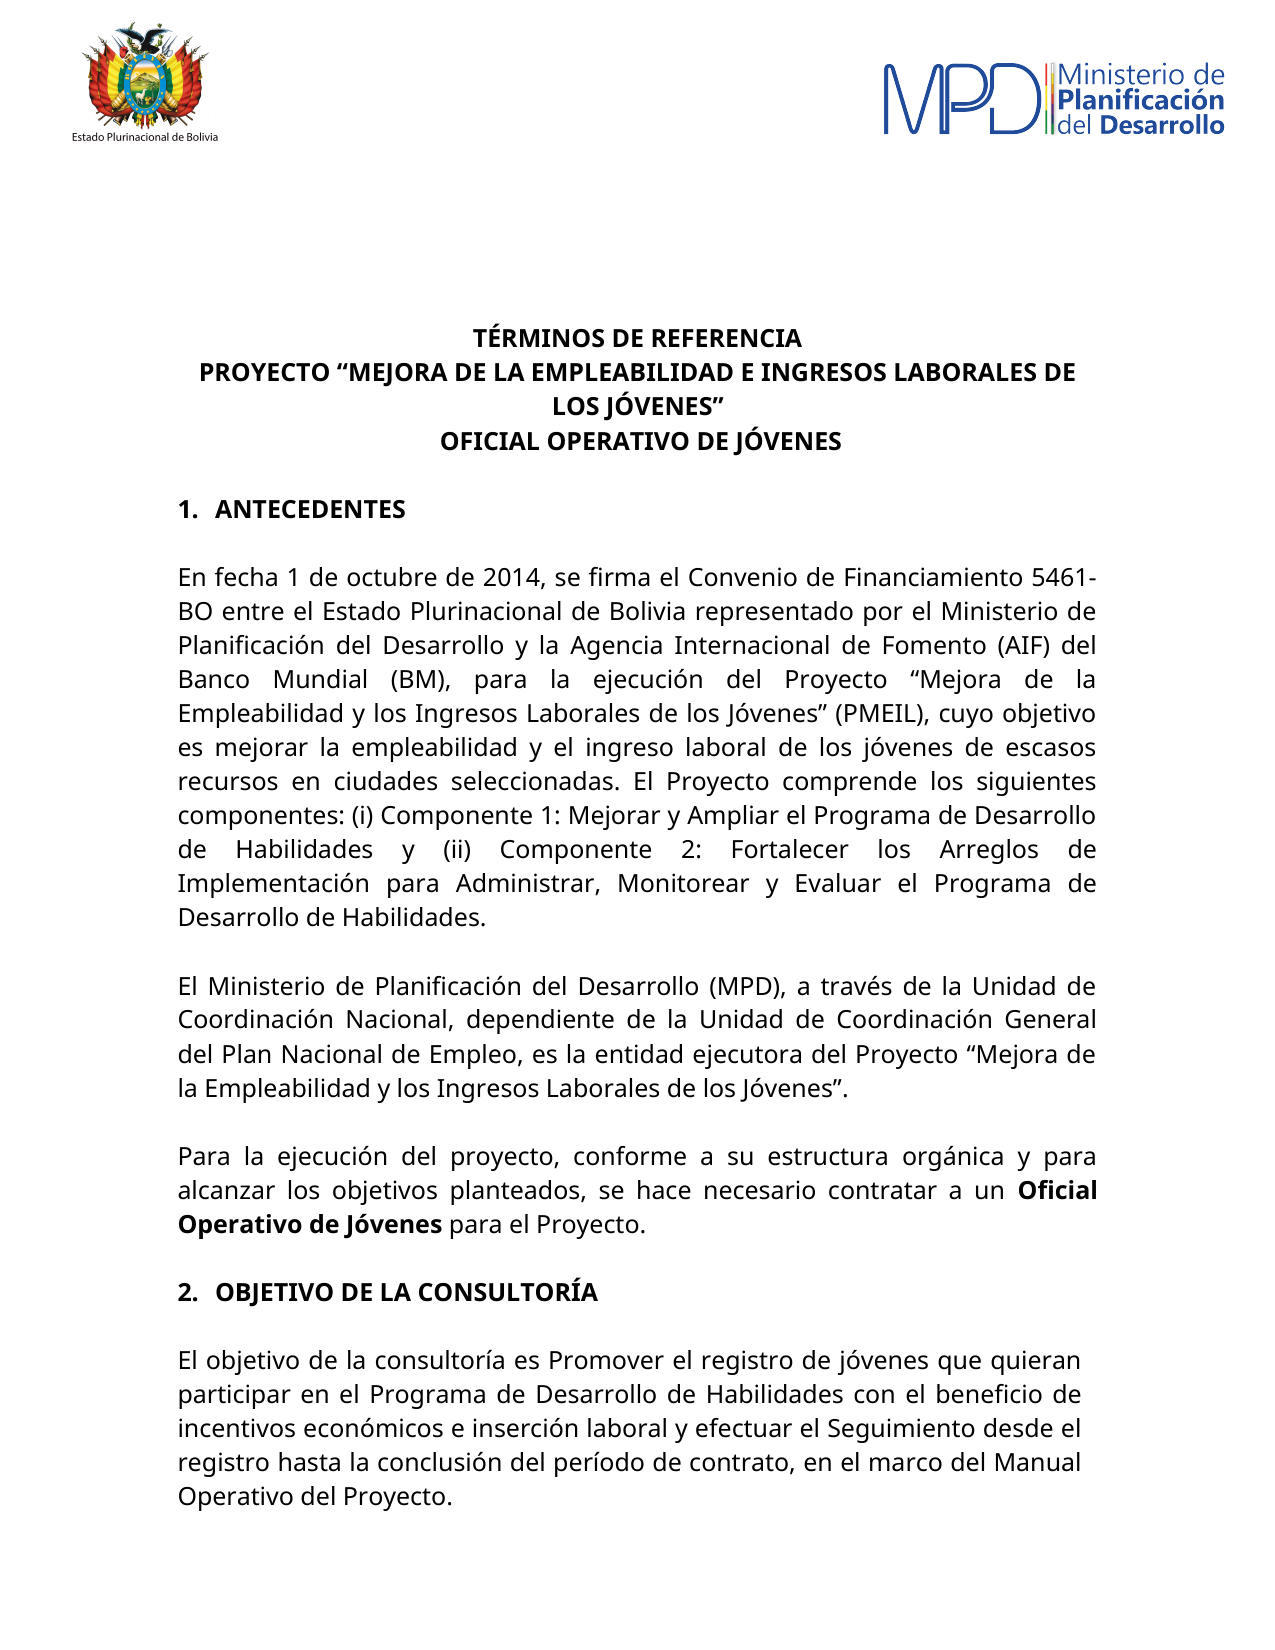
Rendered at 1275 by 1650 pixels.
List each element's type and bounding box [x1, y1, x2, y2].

picture [68, 17, 223, 149]
picture [872, 33, 1237, 178]
